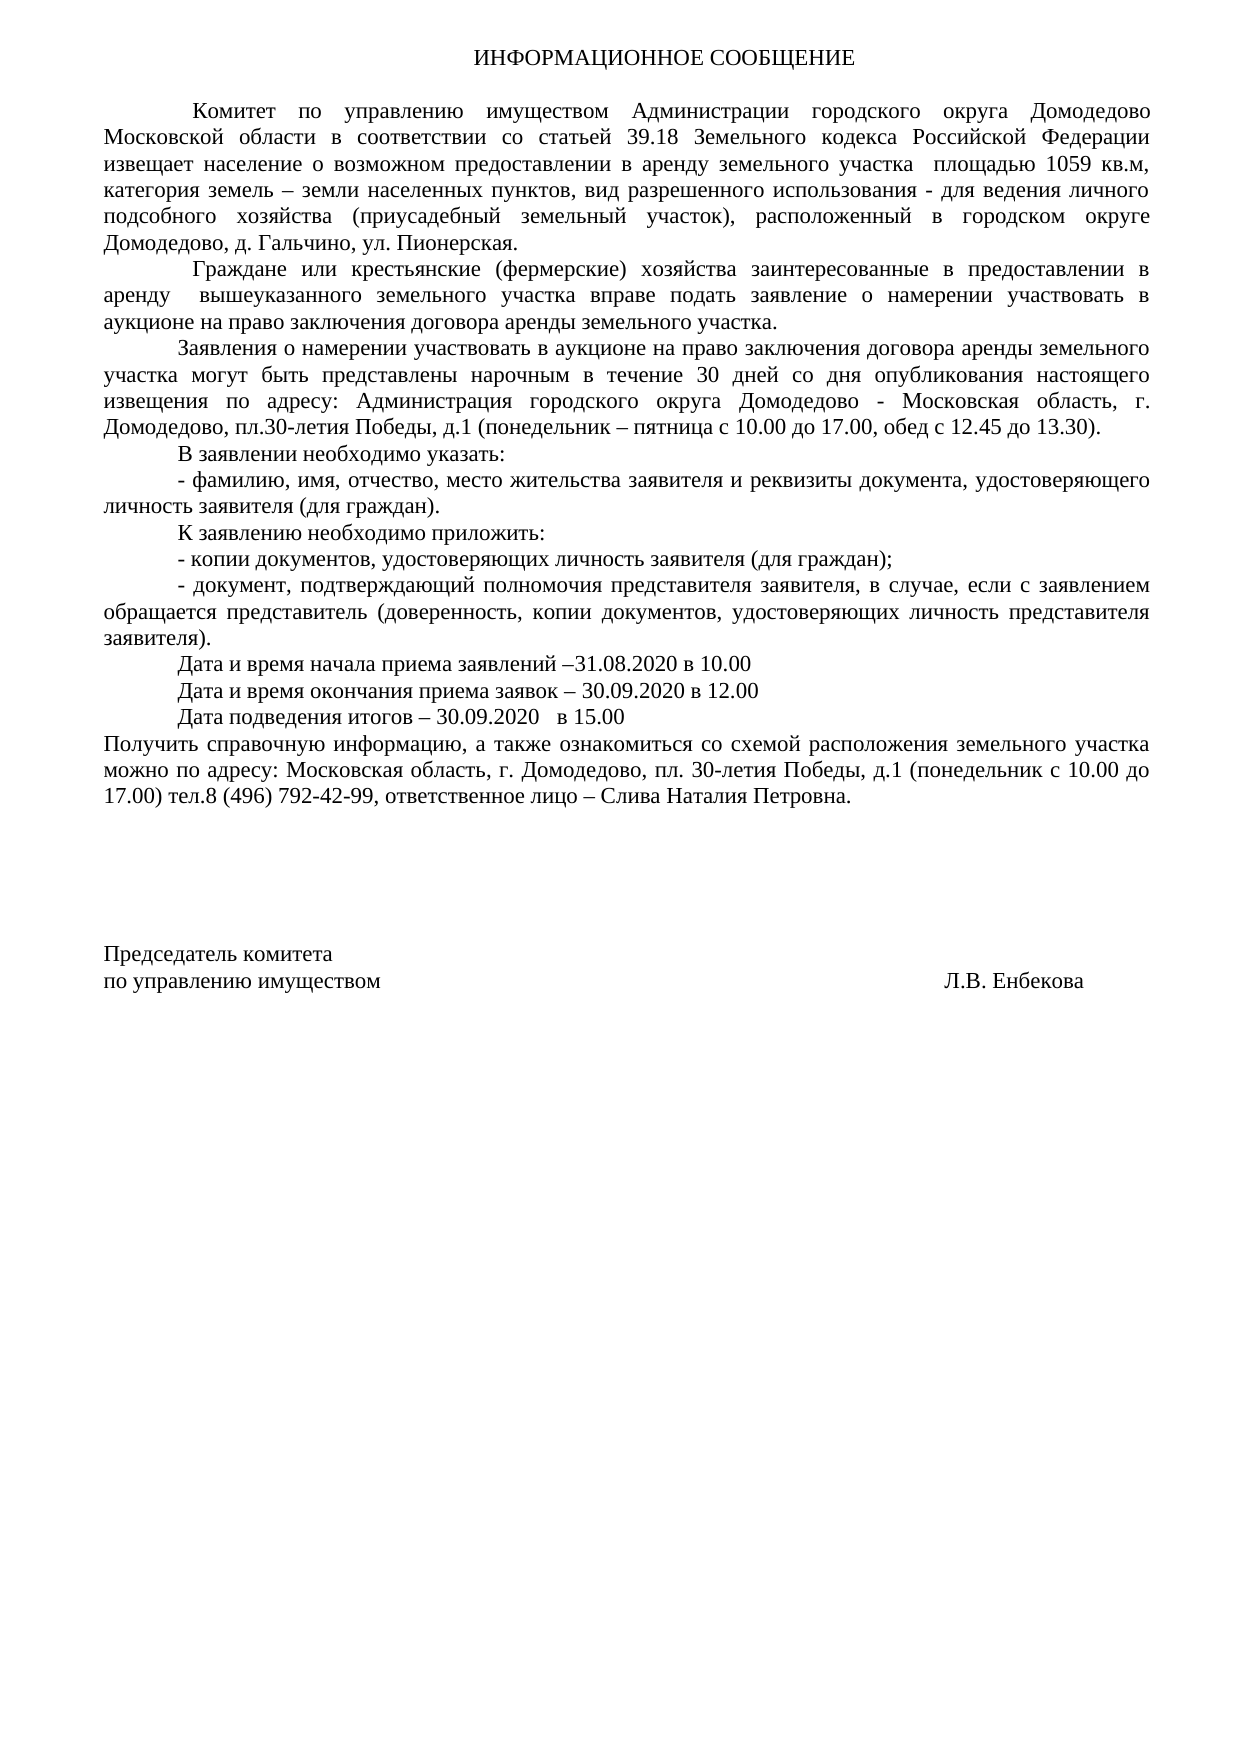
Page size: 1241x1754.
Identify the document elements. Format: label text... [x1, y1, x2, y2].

text В заявлении необходимо указать: [103, 440, 1152, 466]
text Получить справочную информацию, а также ознакомиться со схемой расположения земельного участка можно по адресу: Московская область, г. Домодедово, пл. 30-летия Победы, д.1 (понедельник с 10.00 до 17.00) тел.8 (496) 792-42-99, ответственное лицо – Слива Наталия Петровна. [103, 729, 1152, 809]
text Комитет по управлению имуществом Администрации городского округа Домодедово Московской области в соответствии со статьей 39.18 Земельного кодекса Российской Федерации извещает население о возможном предоставлении в аренду земельного участка площадью 1059 кв.м, категория земель – земли населенных пунктов, вид разрешенного использования - для ведения личного подсобного хозяйства (приусадебный земельный участок), расположенный в городском округе Домодедово, д. Гальчино, ул. Пионерская. [103, 97, 1152, 255]
text ИНФОРМАЦИОННОЕ СООБЩЕНИЕ [177, 44, 1152, 71]
text - документ, подтверждающий полномочия представителя заявителя, в случае, если с заявлением обращается представитель (доверенность, копии документов, удостоверяющих личность представителя заявителя). [103, 571, 1152, 651]
text - фамилию, имя, отчество, место жительства заявителя и реквизиты документа, удостоверяющего личность заявителя (для граждан). [103, 466, 1152, 519]
text Дата подведения итогов – 30.09.2020 в 15.00 [177, 703, 1070, 729]
text Заявления о намерении участвовать в аукционе на право заключения договора аренды земельного участка могут быть представлены нарочным в течение 30 дней со дня опубликования настоящего извещения по адресу: Администрация городского округа Домодедово - Московская область, г. Домодедово, пл.30-летия Победы, д.1 (понедельник – пятница с 10.00 до 17.00, обед с 12.45 до 13.30). [103, 334, 1152, 440]
text Председатель комитета [103, 940, 1152, 967]
text по управлению имуществом Л.В. Енбекова [103, 967, 1152, 993]
text - копии документов, удостоверяющих личность заявителя (для граждан); [103, 545, 1152, 571]
text К заявлению необходимо приложить: [103, 519, 1152, 545]
text Граждане или крестьянские (фермерские) хозяйства заинтересованные в предоставлении в аренду вышеуказанного земельного участка вправе подать заявление о намерении участвовать в аукционе на право заключения договора аренды земельного участка. [103, 255, 1152, 334]
text Дата и время начала приема заявлений –31.08.2020 в 10.00 [177, 651, 1070, 677]
text Дата и время окончания приема заявок – 30.09.2020 в 12.00 [177, 677, 1070, 703]
